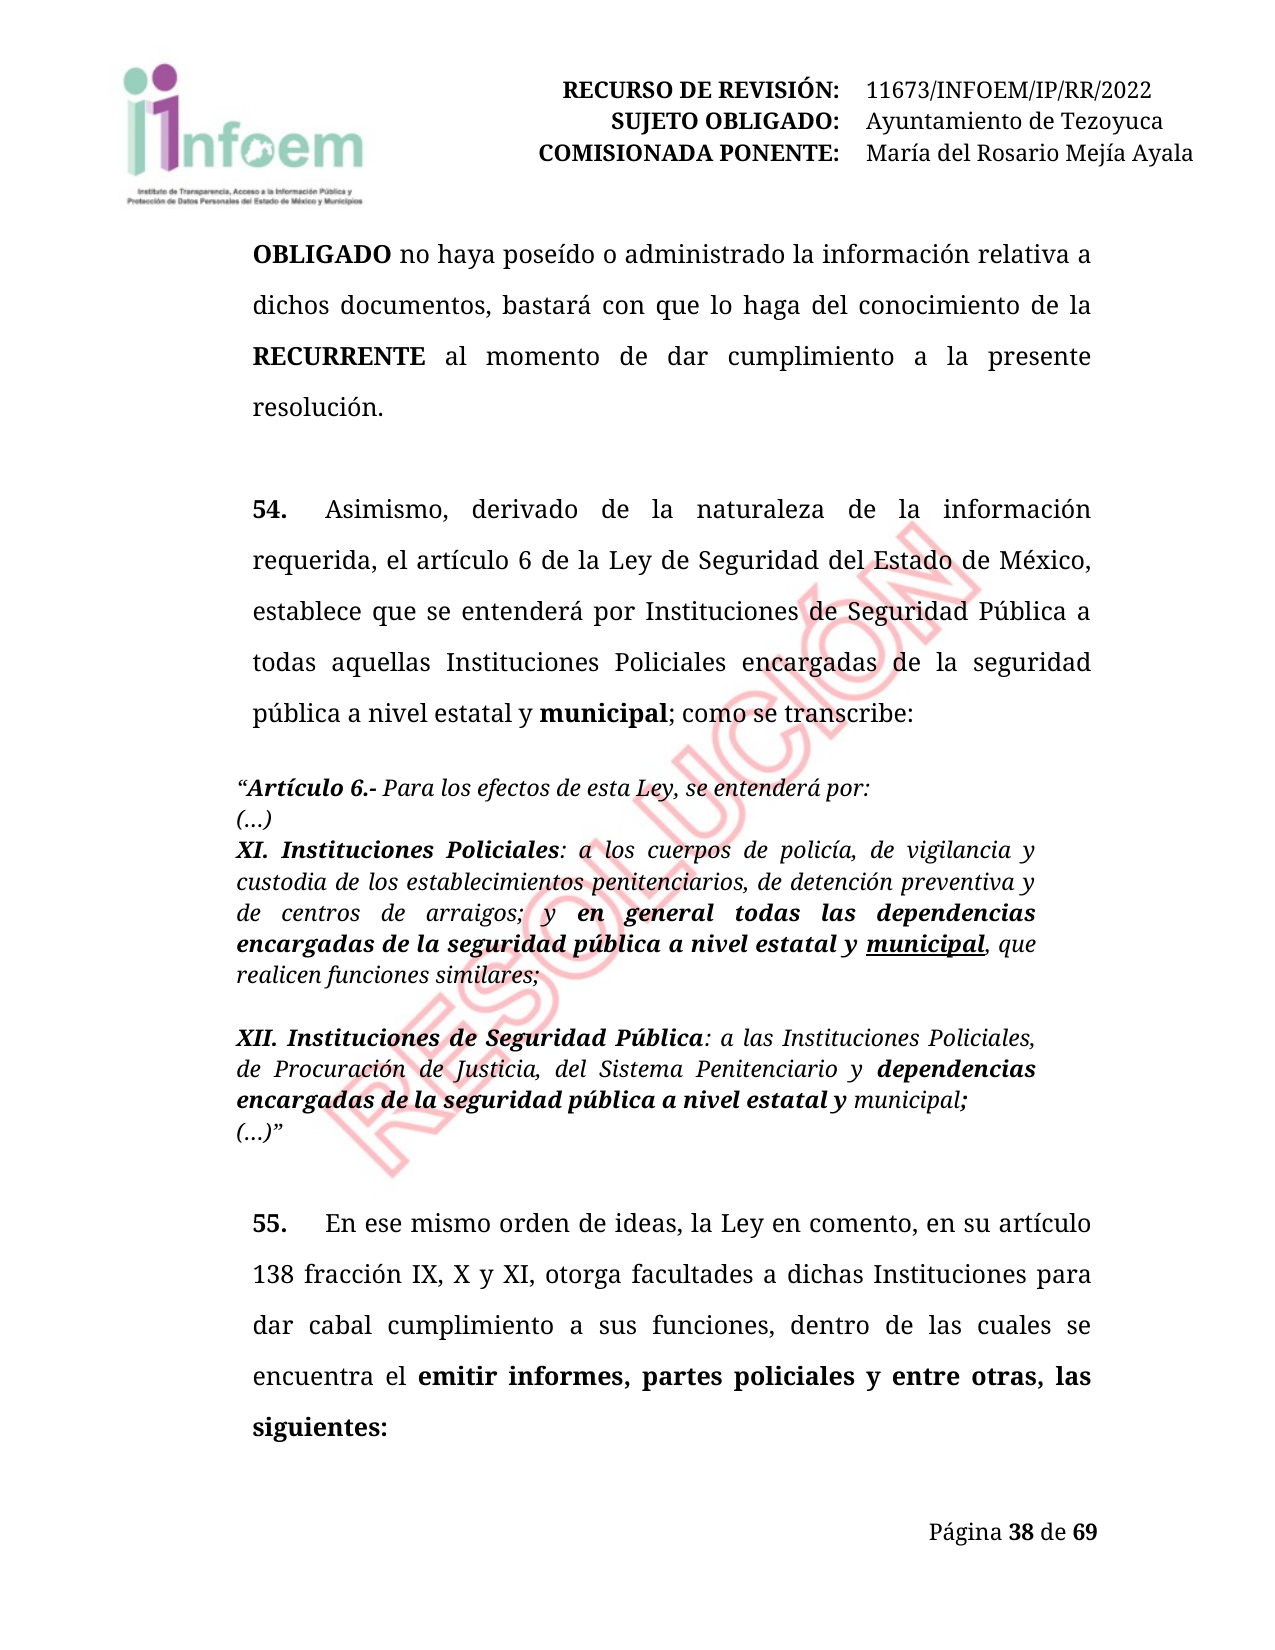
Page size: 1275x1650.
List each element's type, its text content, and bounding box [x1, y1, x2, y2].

text “Artículo 6.- Para los efectos de esta Ley, se entenderá por: [236, 772, 1039, 803]
list En ese mismo orden de ideas, la Ley en comento, en su artículo 138 fracción IX, X y XI, otorga facultades a dichas Instituciones para dar cabal cumplimiento a sus funciones, dentro de las cuales se encuentra el emitir informes, partes policiales y entre otras, las siguientes: [252, 1206, 1092, 1444]
text XII. Instituciones de Seguridad Pública: a las Instituciones Policiales, de Procuración de Justicia, del Sistema Penitenciario y dependencias encargadas de la seguridad pública a nivel estatal y municipal; [236, 1022, 1039, 1115]
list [252, 236, 1092, 423]
text XI. Instituciones Policiales: a los cuerpos de policía, de vigilancia y custodia de los establecimientos penitenciarios, de detención preventiva y de centros de arraigos; y en general todas las dependencias encargadas de la seguridad pública a nivel estatal y municipal, que realicen funciones similares; [236, 834, 1039, 990]
picture [5, 5, 1268, 1649]
text (…) [236, 803, 1039, 834]
list Asimismo, derivado de la naturaleza de la información requerida, el artículo 6 de la Ley de Seguridad del Estado de México, establece que se entenderá por Instituciones de Seguridad Pública a todas aquellas Instituciones Policiales encargadas de la seguridad pública a nivel estatal y municipal; como se transcribe: [252, 491, 1092, 730]
text (…)” [236, 1115, 1039, 1147]
